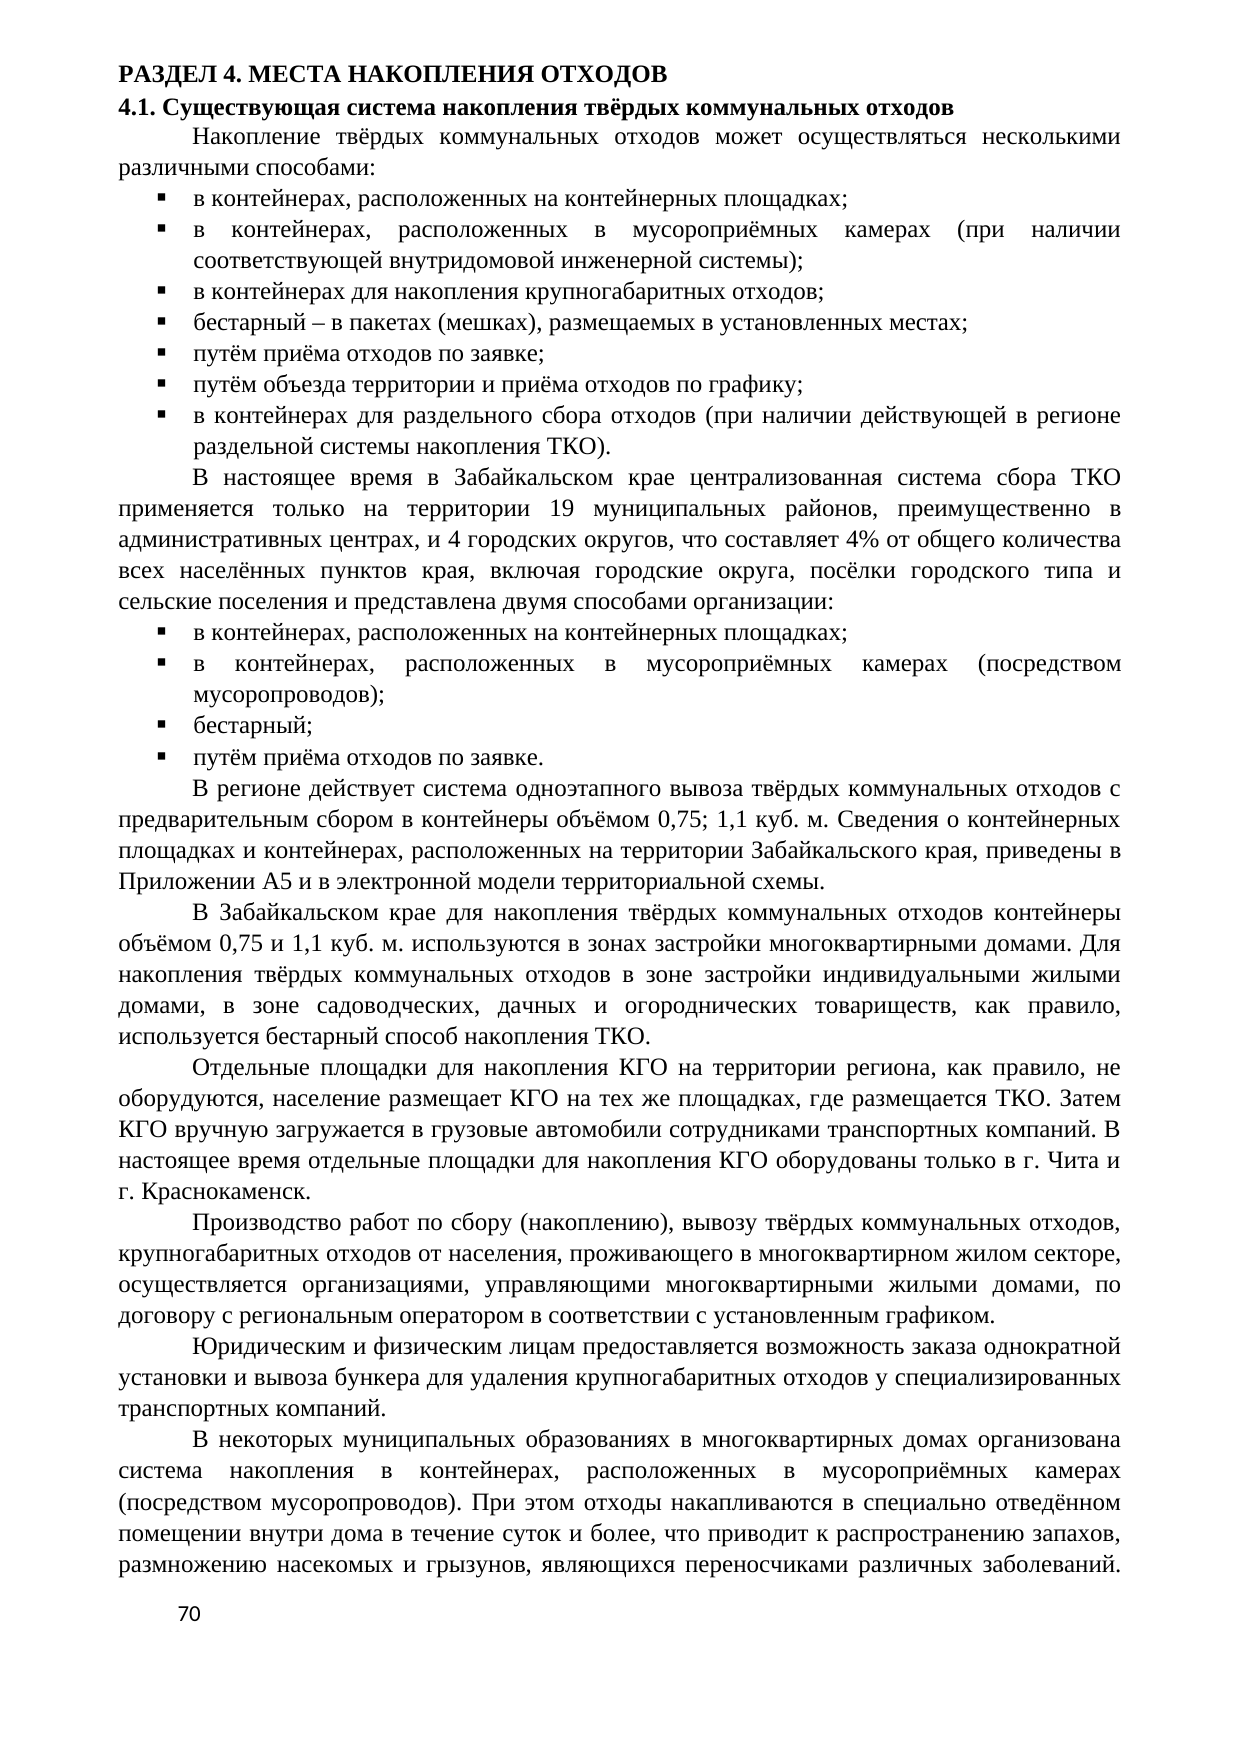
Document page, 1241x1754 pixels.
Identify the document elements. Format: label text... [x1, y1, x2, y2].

list в контейнерах, расположенных в мусороприёмных камерах (посредством мусоропроводов); [156, 648, 1122, 708]
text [118, 1424, 1122, 1577]
list в контейнерах для раздельного сбора отходов (при наличии действующей в регионе раздельной системы накопления ТКО). [156, 400, 1122, 460]
list в контейнерах, расположенных на контейнерных площадках; [156, 617, 1122, 646]
list бестарный – в пакетах (мешках), размещаемых в установленных местах; [156, 307, 1122, 336]
list путём приёма отходов по заявке. [156, 742, 1122, 770]
title РАЗДЕЛ 4. МЕСТА НАКОПЛЕНИЯ ОТХОДОВ [118, 59, 1122, 88]
text В настоящее время в Забайкальском крае централизованная система сбора ТКО применяется только на территории 19 муниципальных районов, преимущественно в административных центрах, и 4 городских округов, что составляет 4% от общего количества всех населённых пунктов края, включая городские округа, посёлки городского типа и сельские поселения и представлена двумя способами организации: [118, 462, 1122, 615]
subtitle 4.1. Существующая система накопления твёрдых коммунальных отходов [118, 92, 1122, 121]
text Производство работ по сбору (накоплению), вывозу твёрдых коммунальных отходов, крупногабаритных отходов от населения, проживающего в многоквартирном жилом секторе, осуществляется организациями, управляющими многоквартирными жилыми домами, по договору с региональным оператором в соответствии с установленным графиком. [118, 1207, 1122, 1329]
list в контейнерах, расположенных на контейнерных площадках; [156, 183, 1122, 212]
text Отдельные площадки для накопления КГО на территории региона, как правило, не оборудуются, население размещает КГО на тех же площадках, где размещается ТКО. Затем КГО вручную загружается в грузовые автомобили сотрудниками транспортных компаний. В настоящее время отдельные площадки для накопления КГО оборудованы только в г. Чита и г. Краснокаменск. [118, 1052, 1122, 1205]
list бестарный; [156, 711, 1122, 739]
text В регионе действует система одноэтапного вывоза твёрдых коммунальных отходов с предварительным сбором в контейнеры объёмом 0,75; 1,1 куб. м. Сведения о контейнерных площадках и контейнерах, расположенных на территории Забайкальского края, приведены в Приложении А5 и в электронной модели территориальной схемы. [118, 773, 1122, 894]
list путём объезда территории и приёма отходов по графику; [156, 369, 1122, 398]
text В Забайкальском крае для накопления твёрдых коммунальных отходов контейнеры объёмом 0,75 и 1,1 куб. м. используются в зонах застройки многоквартирными домами. Для накопления твёрдых коммунальных отходов в зоне застройки индивидуальными жилыми домами, в зоне садоводческих, дачных и огороднических товариществ, как правило, используется бестарный способ накопления ТКО. [118, 897, 1122, 1050]
list в контейнерах для накопления крупногабаритных отходов; [156, 276, 1122, 305]
list в контейнерах, расположенных в мусороприёмных камерах (при наличии соответствующей внутридомовой инженерной системы); [156, 214, 1122, 274]
list путём приёма отходов по заявке; [156, 338, 1122, 367]
text Юридическим и физическим лицам предоставляется возможность заказа однократной установки и вывоза бункера для удаления крупногабаритных отходов у специализированных транспортных компаний. [118, 1331, 1122, 1422]
text Накопление твёрдых коммунальных отходов может осуществляться несколькими различными способами: [118, 121, 1122, 181]
